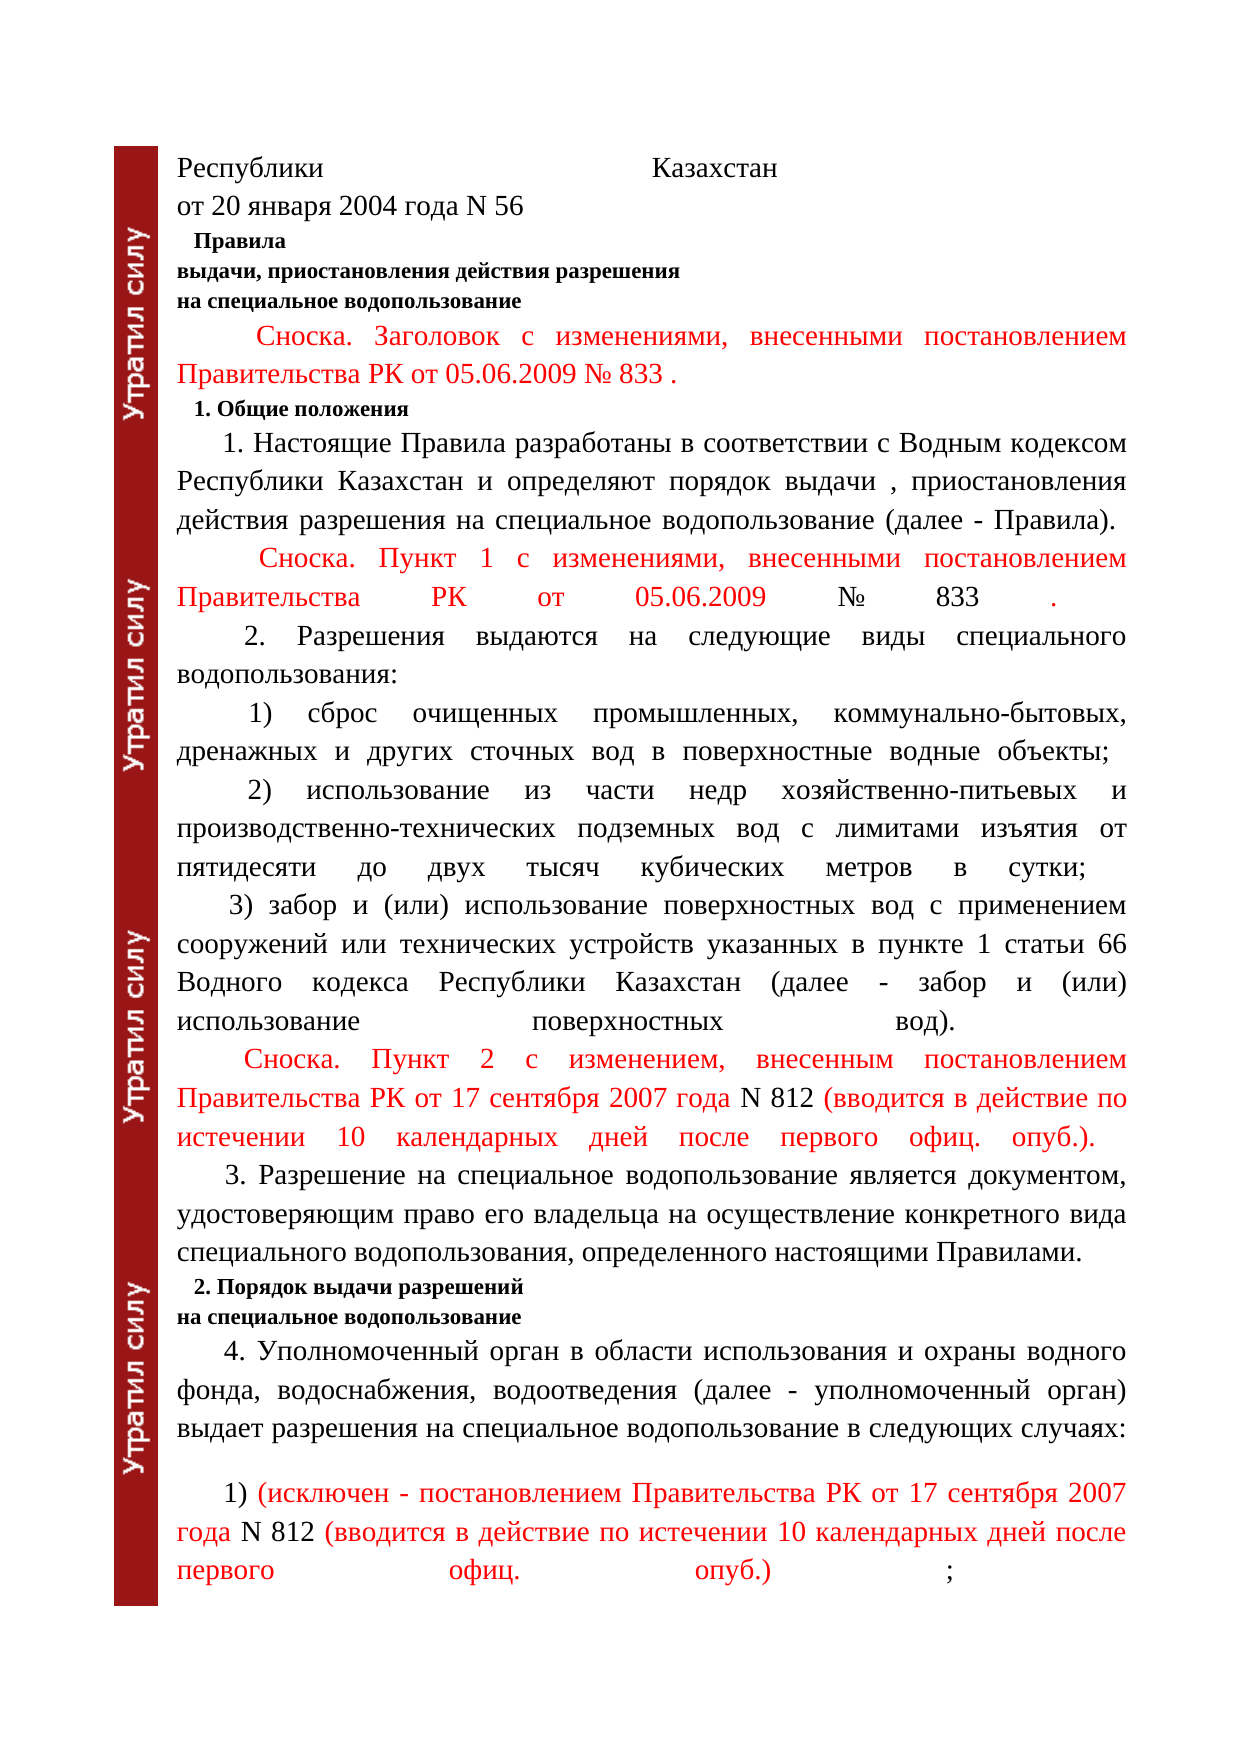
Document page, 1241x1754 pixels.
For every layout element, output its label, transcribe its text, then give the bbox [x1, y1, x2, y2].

text Сноска. Заголовок с изменениями, внесенными постановлением Правительства РК от 05.06.2009 № 833 . [112, 318, 1128, 390]
text 1. Общие положения [112, 395, 1128, 421]
picture [114, 314, 158, 318]
picture [114, 1268, 158, 1273]
picture [114, 1586, 158, 1606]
picture [114, 421, 158, 425]
text Утверждены постановлением Правительства Республики Казахстан от 20 января 2004 года N 56 [112, 150, 1128, 222]
picture [114, 146, 158, 150]
picture [114, 222, 158, 227]
text 1. Настоящие Правила разработаны в соответствии с Водным кодексом Республики Казахстан и определяют порядок выдачи , приостановления действия разрешения на специальное водопользование (далее - Правила). Сноска. Пункт 1 с изменениями, внесенными постановлением Правительства РК от 05.06.2009 № 833 . 2. Разрешения выдаются на следующие виды специального водопользования: 1) сброс очищенных промышленных, коммунально-бытовых, дренажных и других сточных вод в поверхностные водные объекты; 2) использование из части недр хозяйственно-питьевых и производственно-технических подземных вод с лимитами изъятия от пятидесяти до двух тысяч кубических метров в сутки; 3) забор и (или) использование поверхностных вод с применением сооружений или технических устройств указанных в пункте 1 статьи 66 Водного кодекса Республики Казахстан (далее - забор и (или) использование поверхностных вод). Сноска. Пункт 2 с изменением, внесенным постановлением Правительства РК от 17 сентября 2007 года N 812 (вводится в действие по истечении 10 календарных дней после первого офиц. опуб.). 3. Разрешение на специальное водопользование является документом, удостоверяющим право его владельца на осуществление конкретного вида специального водопользования, определенного настоящими Правилами. [112, 425, 1128, 1268]
text Правила выдачи, приостановления действия разрешения на специальное водопользование [112, 227, 1128, 314]
picture [114, 1329, 158, 1333]
picture [114, 390, 158, 395]
text 2. Порядок выдачи разрешений на специальное водопользование [112, 1273, 1128, 1329]
